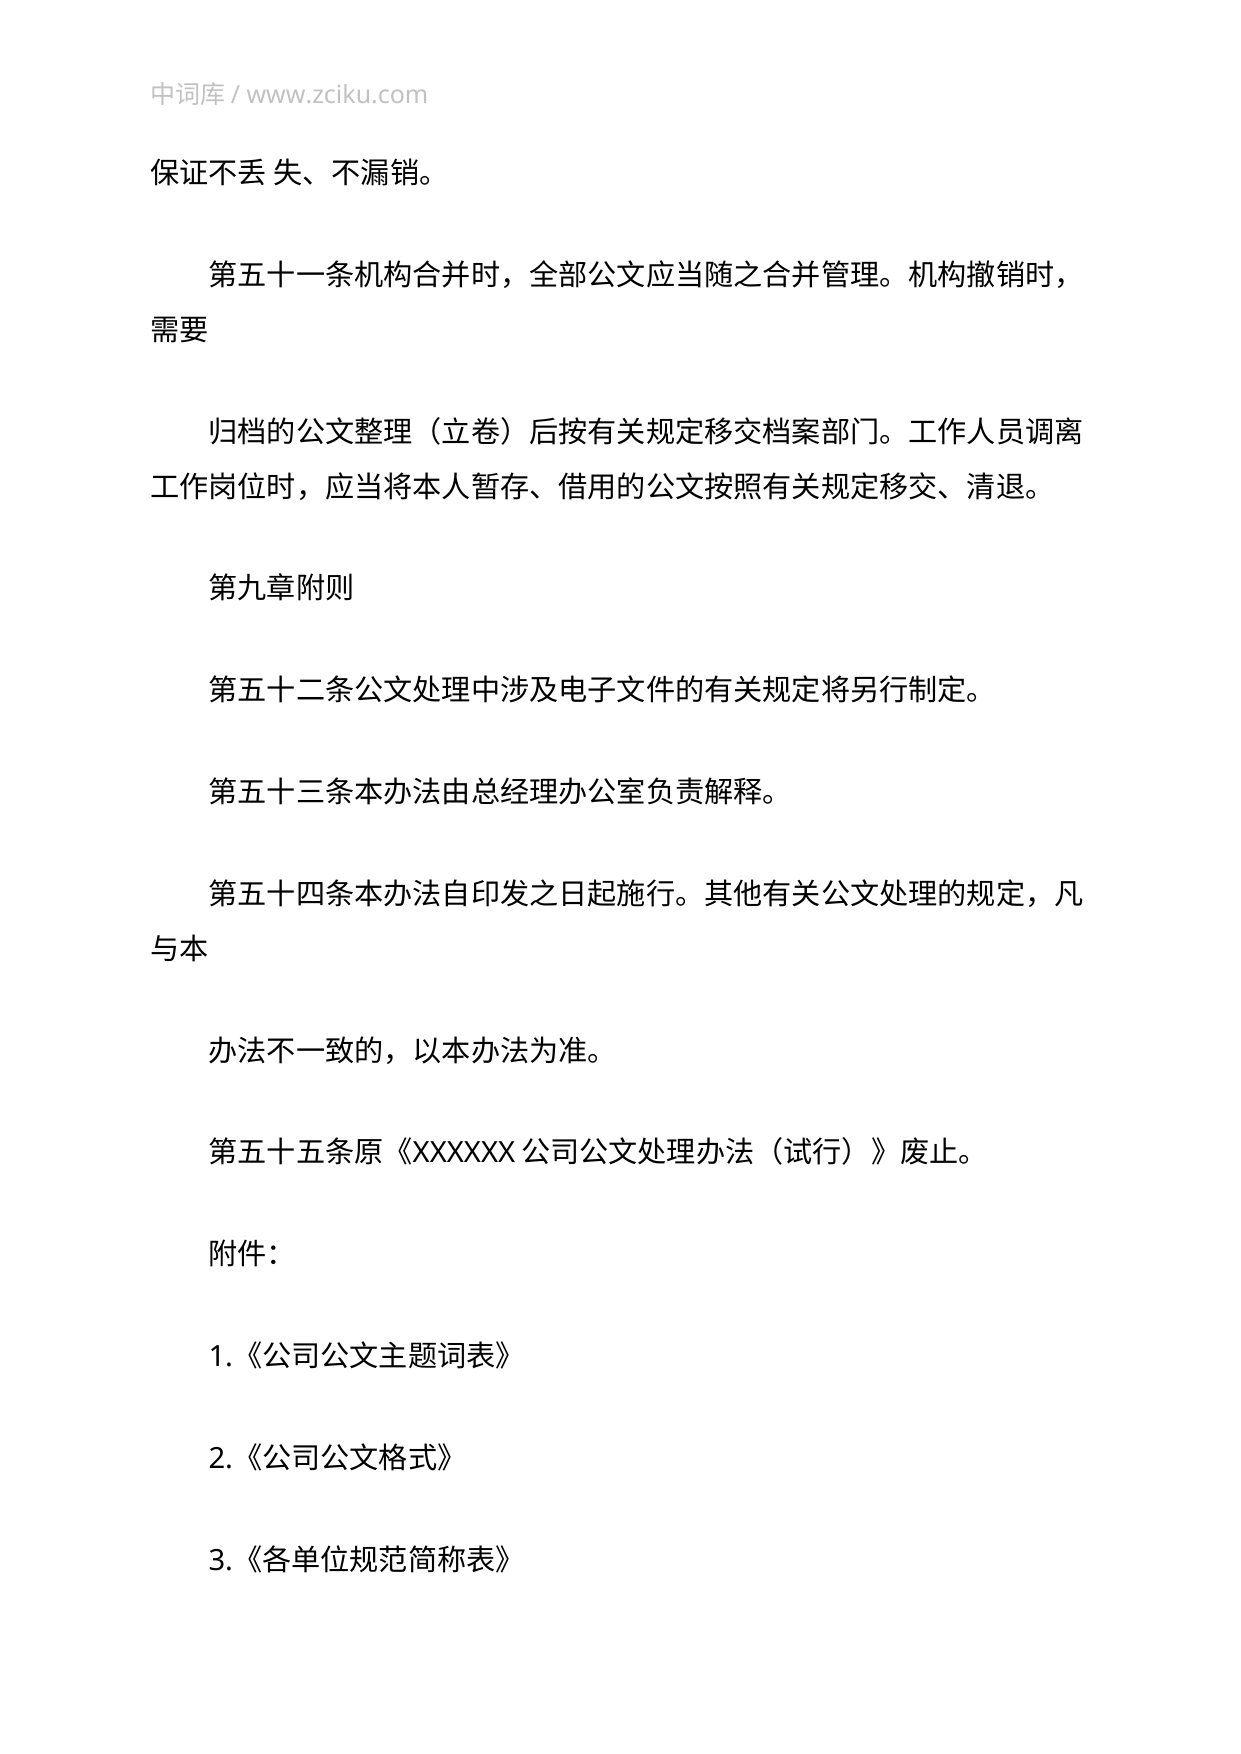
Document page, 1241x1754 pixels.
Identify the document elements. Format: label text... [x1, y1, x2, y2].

text 第五十二条公文处理中涉及电子文件的有关规定将另行制定。 [150, 667, 1090, 709]
text 归档的公文整理（立卷）后按有关规定移交档案部门。工作人员调离工作岗位时，应当将本人暂存、借用的公文按照有关规定移交、清退。 [150, 408, 1090, 506]
text 附件： [150, 1231, 1090, 1273]
text 3.《各单位规范简称表》 [150, 1537, 1090, 1579]
text 第五十五条原《XXXXXX公司公文处理办法（试行）》废止。 [150, 1129, 1090, 1171]
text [150, 150, 1090, 192]
text 办法不一致的，以本办法为准。 [150, 1027, 1090, 1069]
text 2.《公司公文格式》 [150, 1434, 1090, 1477]
text 第五十一条机构合并时，全部公文应当随之合并管理。机构撤销时，需要 [150, 252, 1090, 349]
text 第九章附则 [150, 565, 1090, 607]
text 1.《公司公文主题词表》 [150, 1333, 1090, 1375]
text 第五十三条本办法由总经理办公室负责解释。 [150, 769, 1090, 811]
text 第五十四条本办法自印发之日起施行。其他有关公文处理的规定，凡与本 [150, 870, 1090, 968]
